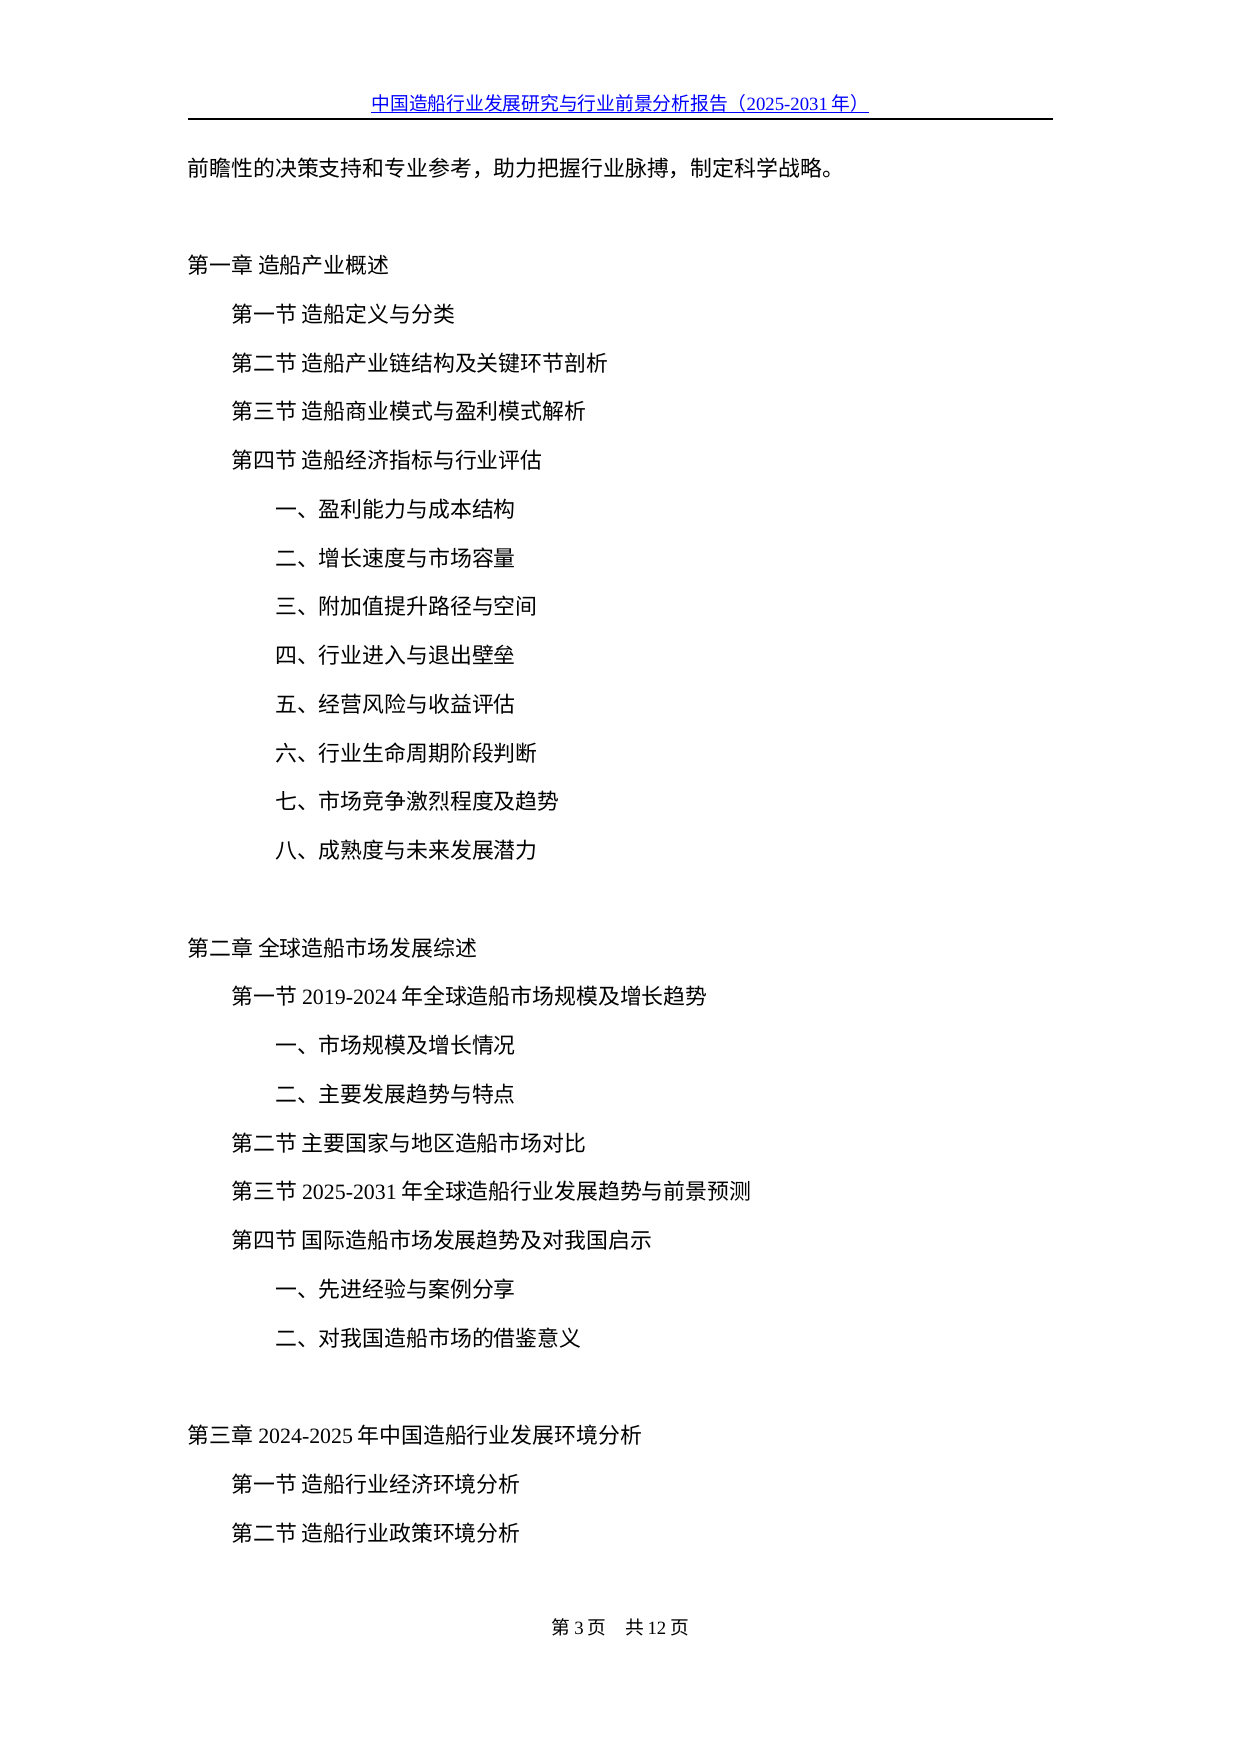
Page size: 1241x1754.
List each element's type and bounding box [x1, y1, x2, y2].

text [187, 150, 1053, 1548]
